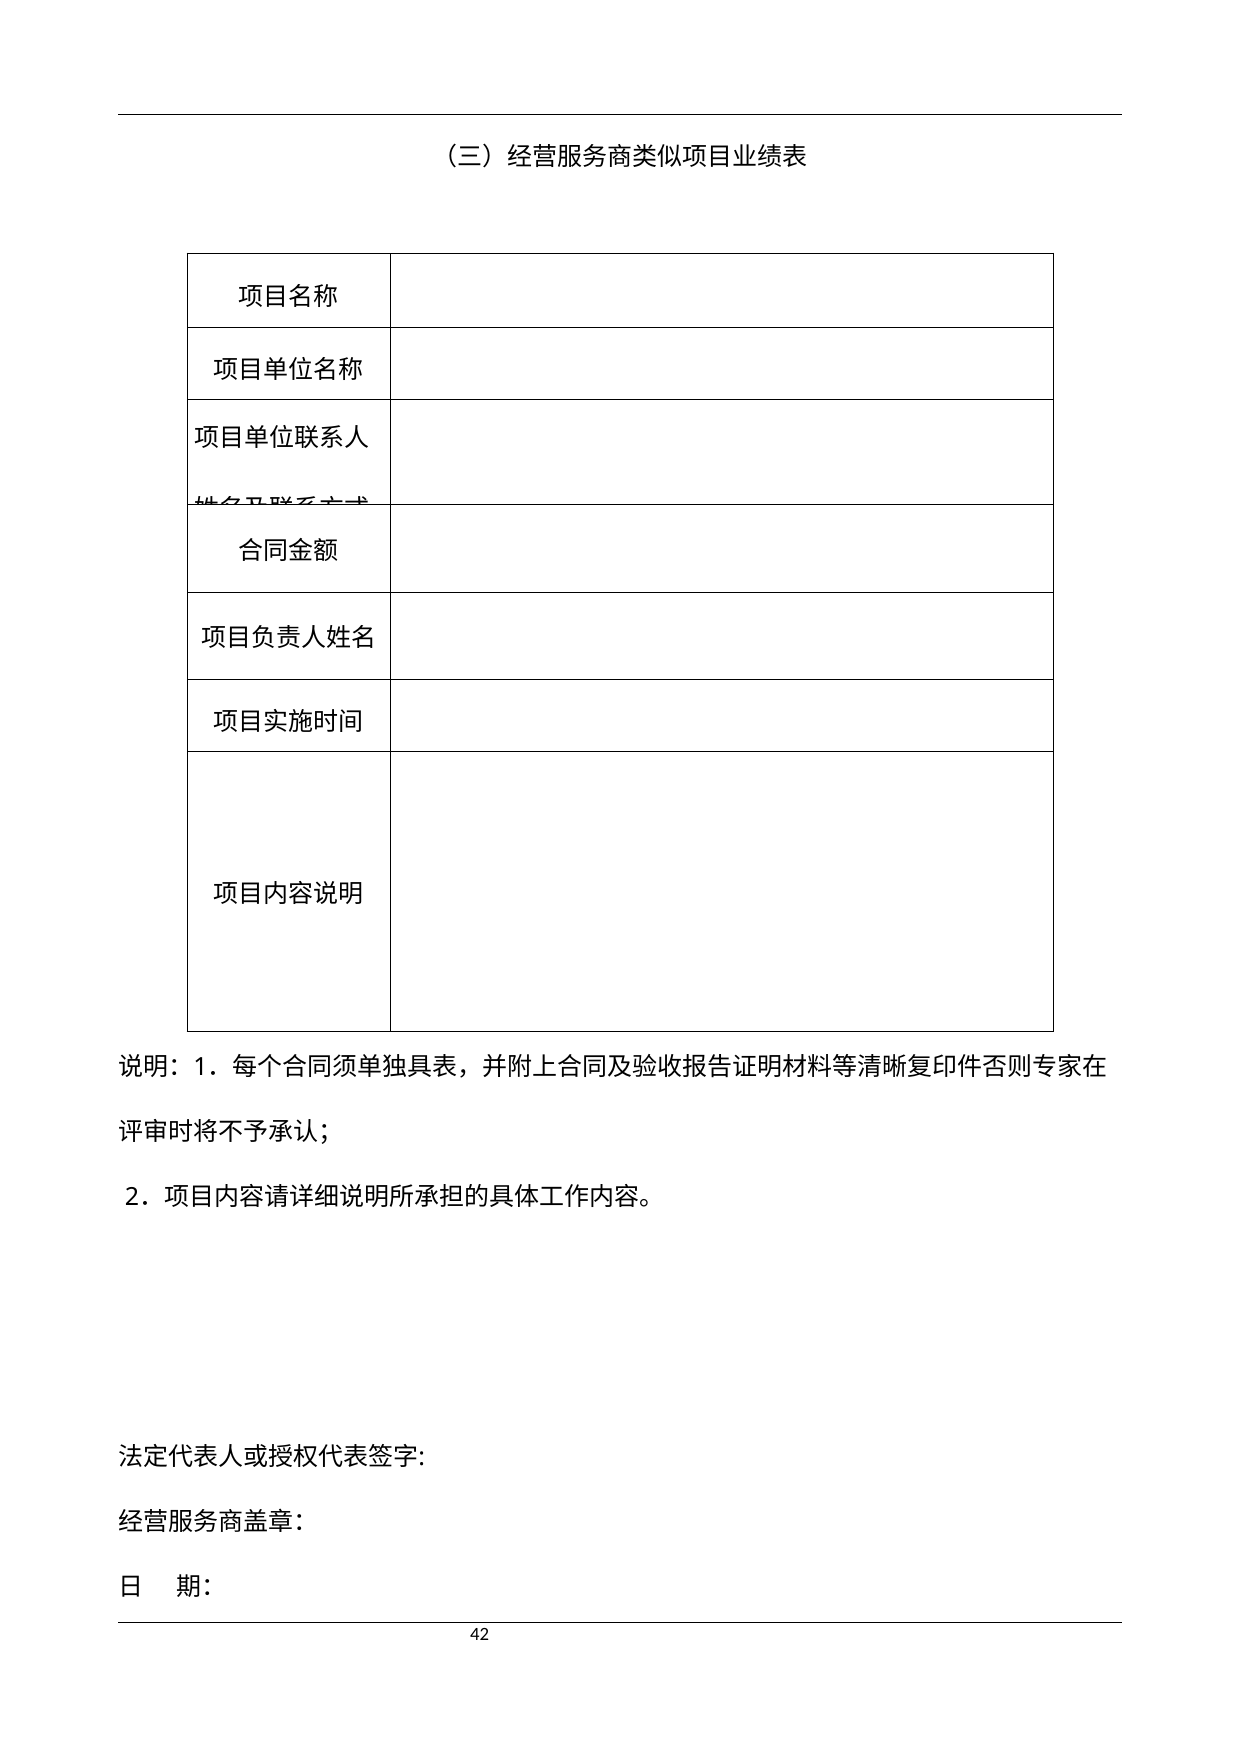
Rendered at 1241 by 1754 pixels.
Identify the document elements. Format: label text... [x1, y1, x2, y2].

table_cell 项目单位名称 [188, 328, 390, 399]
table_cell 项目单位联系人姓名及联系方式 [188, 400, 390, 504]
table_cell 合同金额 [188, 505, 390, 592]
text 法定代表人或授权代表签字: [118, 1422, 1122, 1487]
table_cell 项目实施时间 [188, 680, 390, 751]
table_header [391, 254, 1053, 327]
table_cell [391, 400, 1053, 504]
table_cell [391, 752, 1053, 1031]
text 日 期： [118, 1552, 1122, 1617]
text 2．项目内容请详细说明所承担的具体工作内容。 [118, 1162, 1122, 1227]
table_cell 项目负责人姓名 [188, 593, 390, 678]
table_cell [391, 328, 1053, 399]
table_cell [391, 505, 1053, 592]
text 经营服务商盖章： [118, 1487, 1122, 1552]
table_cell 项目内容说明 [188, 752, 390, 1031]
text （三）经营服务商类似项目业绩表 [118, 122, 1122, 187]
table_header 项目名称 [188, 254, 390, 327]
text 说明：1．每个合同须单独具表，并附上合同及验收报告证明材料等清晰复印件否则专家在评审时将不予承认； [118, 1032, 1122, 1162]
table_cell [391, 680, 1053, 751]
table_cell [391, 593, 1053, 678]
